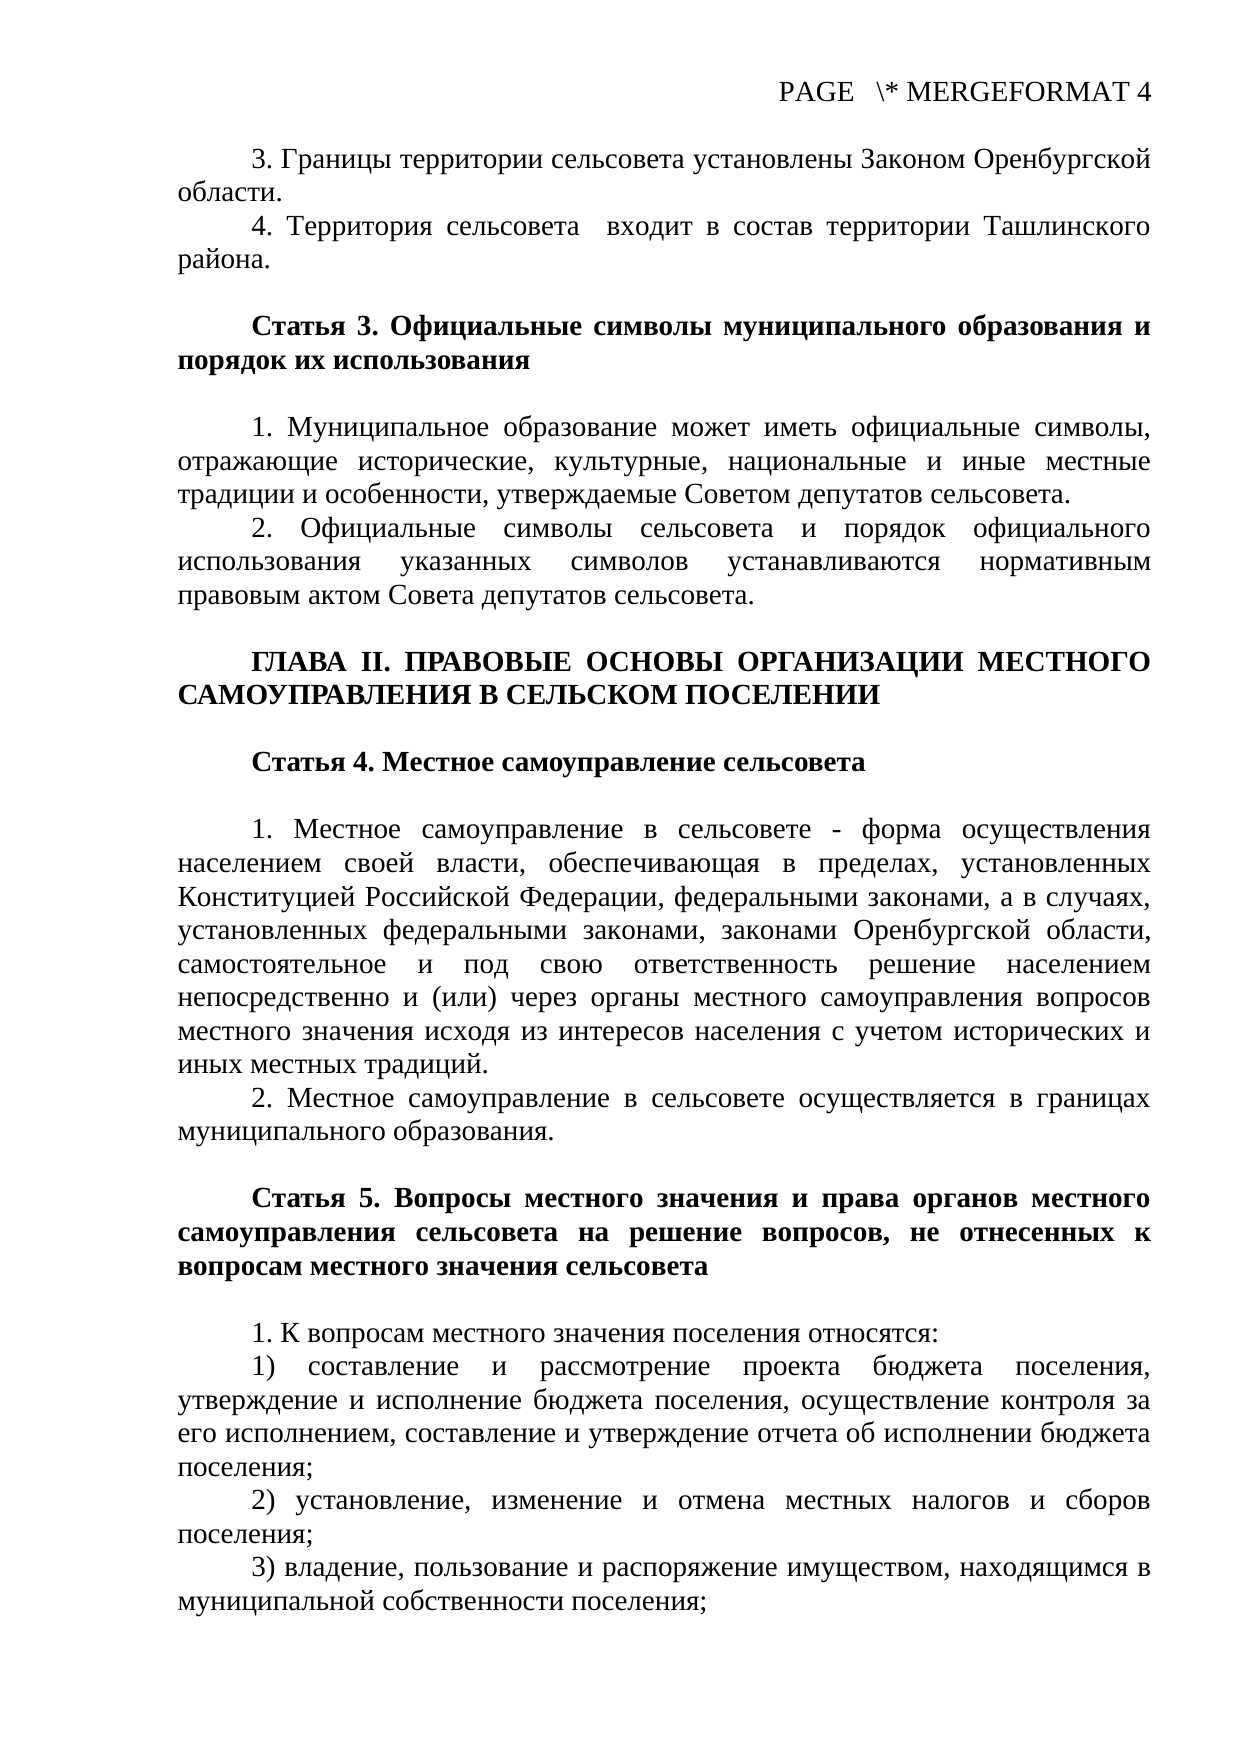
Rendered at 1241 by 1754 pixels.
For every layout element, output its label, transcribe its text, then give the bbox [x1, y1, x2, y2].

text ГЛАВА II. Правовые основы организации местного самоуправления в сельском поселении [177, 644, 1152, 711]
text Статья 3. Официальные символы муниципального образования и порядок их использования [177, 308, 1152, 376]
text 1. К вопросам местного значения поселения относятся: [177, 1315, 1152, 1348]
text 1. Местное самоуправление в сельсовете - форма осуществления населением своей власти, обеспечивающая в пределах, установленных Конституцией Российской Федерации, федеральными законами, а в случаях, установленных федеральными законами, законами Оренбургской области, самостоятельное и под свою ответственность решение населением непосредственно и (или) через органы местного самоуправления вопросов местного значения исходя из интересов населения с учетом исторических и иных местных традиций. [177, 812, 1152, 1080]
text Статья 4. Местное самоуправление сельсовета [177, 744, 1152, 778]
text 3. Границы территории сельсовета установлены Законом Оренбургской области. [177, 141, 1152, 208]
text 1. Муниципальное образование может иметь официальные символы, отражающие исторические, культурные, национальные и иные местные традиции и особенности, утверждаемые Советом депутатов сельсовета. [177, 409, 1152, 510]
text Статья 5. Вопросы местного значения и права органов местного самоуправления сельсовета на решение вопросов, не отнесенных к вопросам местного значения сельсовета [177, 1181, 1152, 1281]
text 2. Местное самоуправление в сельсовете осуществляется в границах муниципального образования. [177, 1080, 1152, 1147]
text 4. Территория сельсовета входит в состав территории Ташлинского района. [177, 208, 1152, 275]
text 3) владение, пользование и распоряжение имуществом, находящимся в муниципальной собственности поселения; [177, 1549, 1152, 1617]
text 2. Официальные символы сельсовета и порядок официального использования указанных символов устанавливаются нормативным правовым актом Совета депутатов сельсовета. [177, 510, 1152, 610]
text 2) установление, изменение и отмена местных налогов и сборов поселения; [177, 1482, 1152, 1549]
text 1) составление и рассмотрение проекта бюджета поселения, утверждение и исполнение бюджета поселения, осуществление контроля за его исполнением, составление и утверждение отчета об исполнении бюджета поселения; [177, 1348, 1152, 1482]
